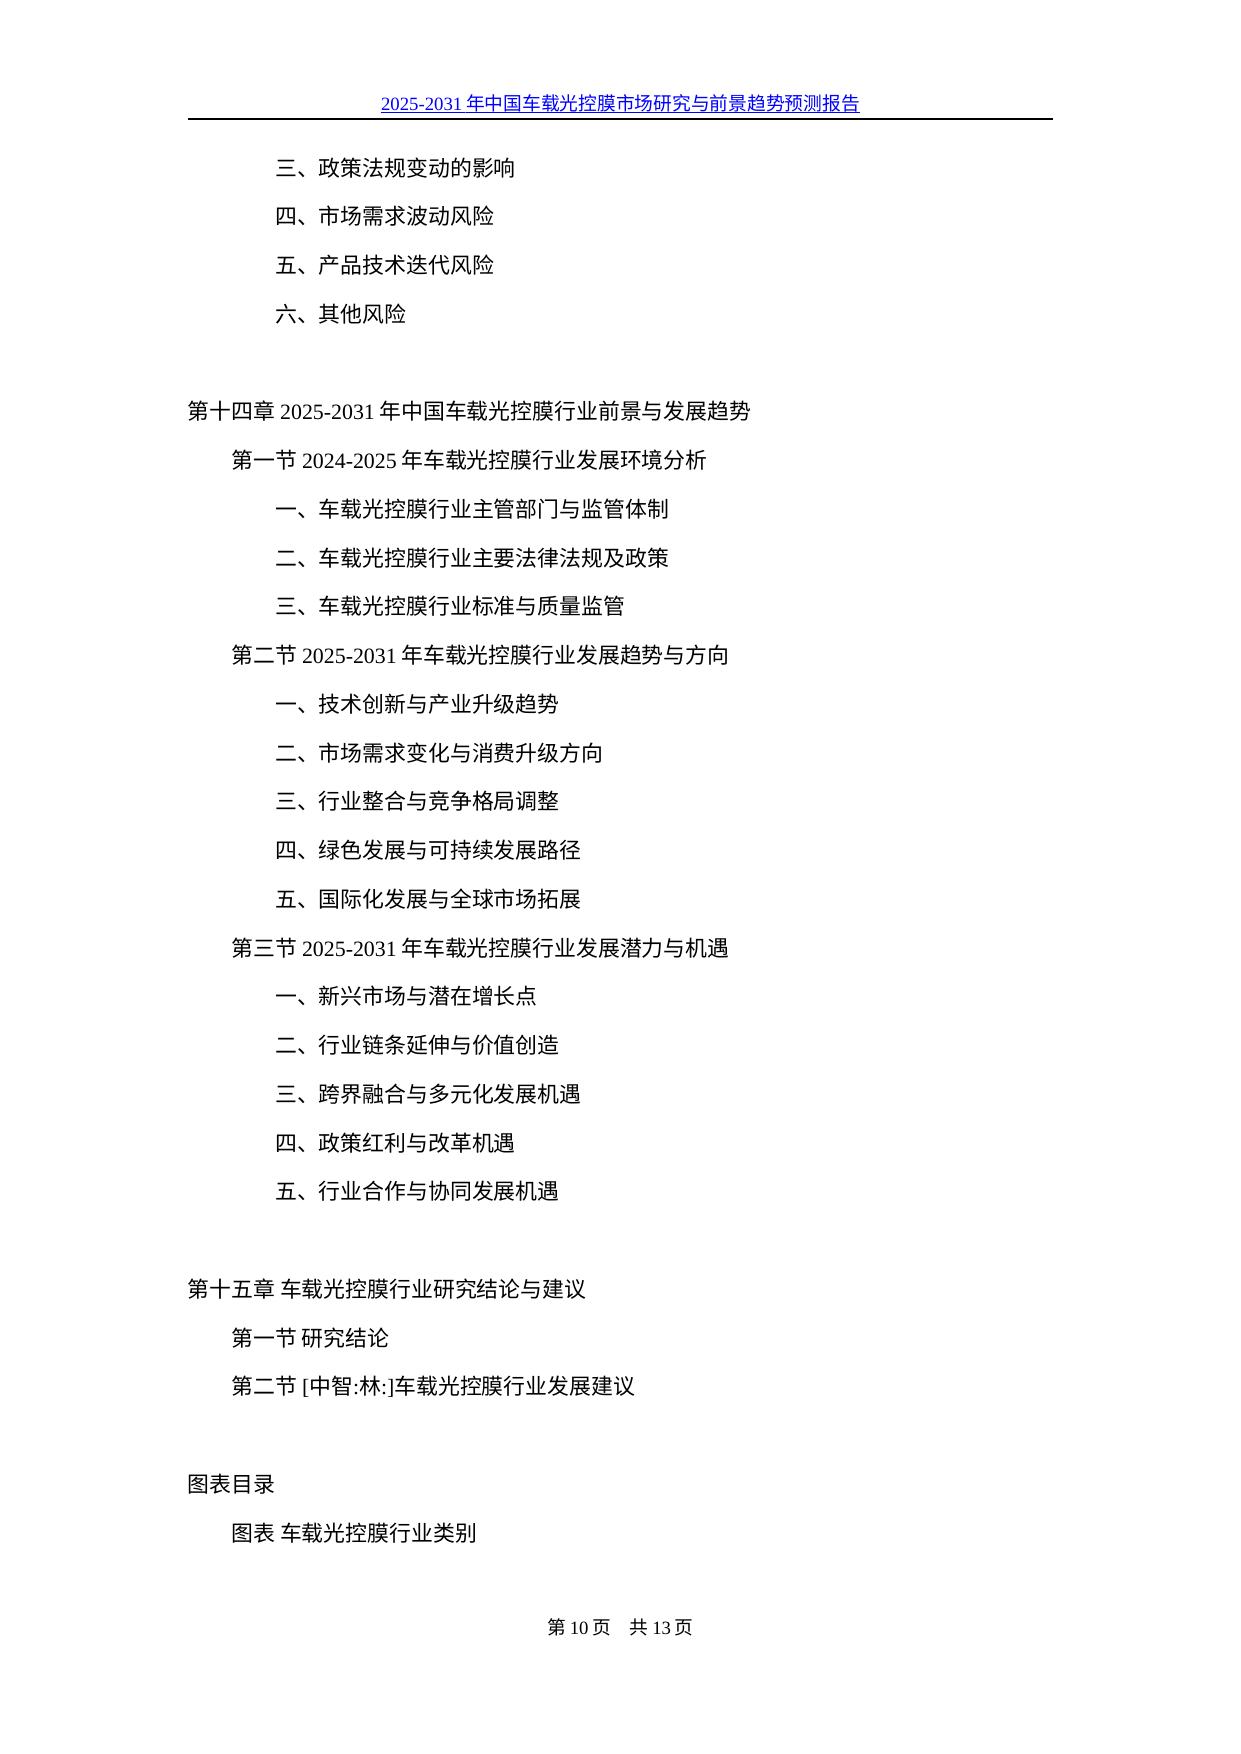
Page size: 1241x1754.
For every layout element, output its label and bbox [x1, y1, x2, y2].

text [187, 150, 1053, 1548]
